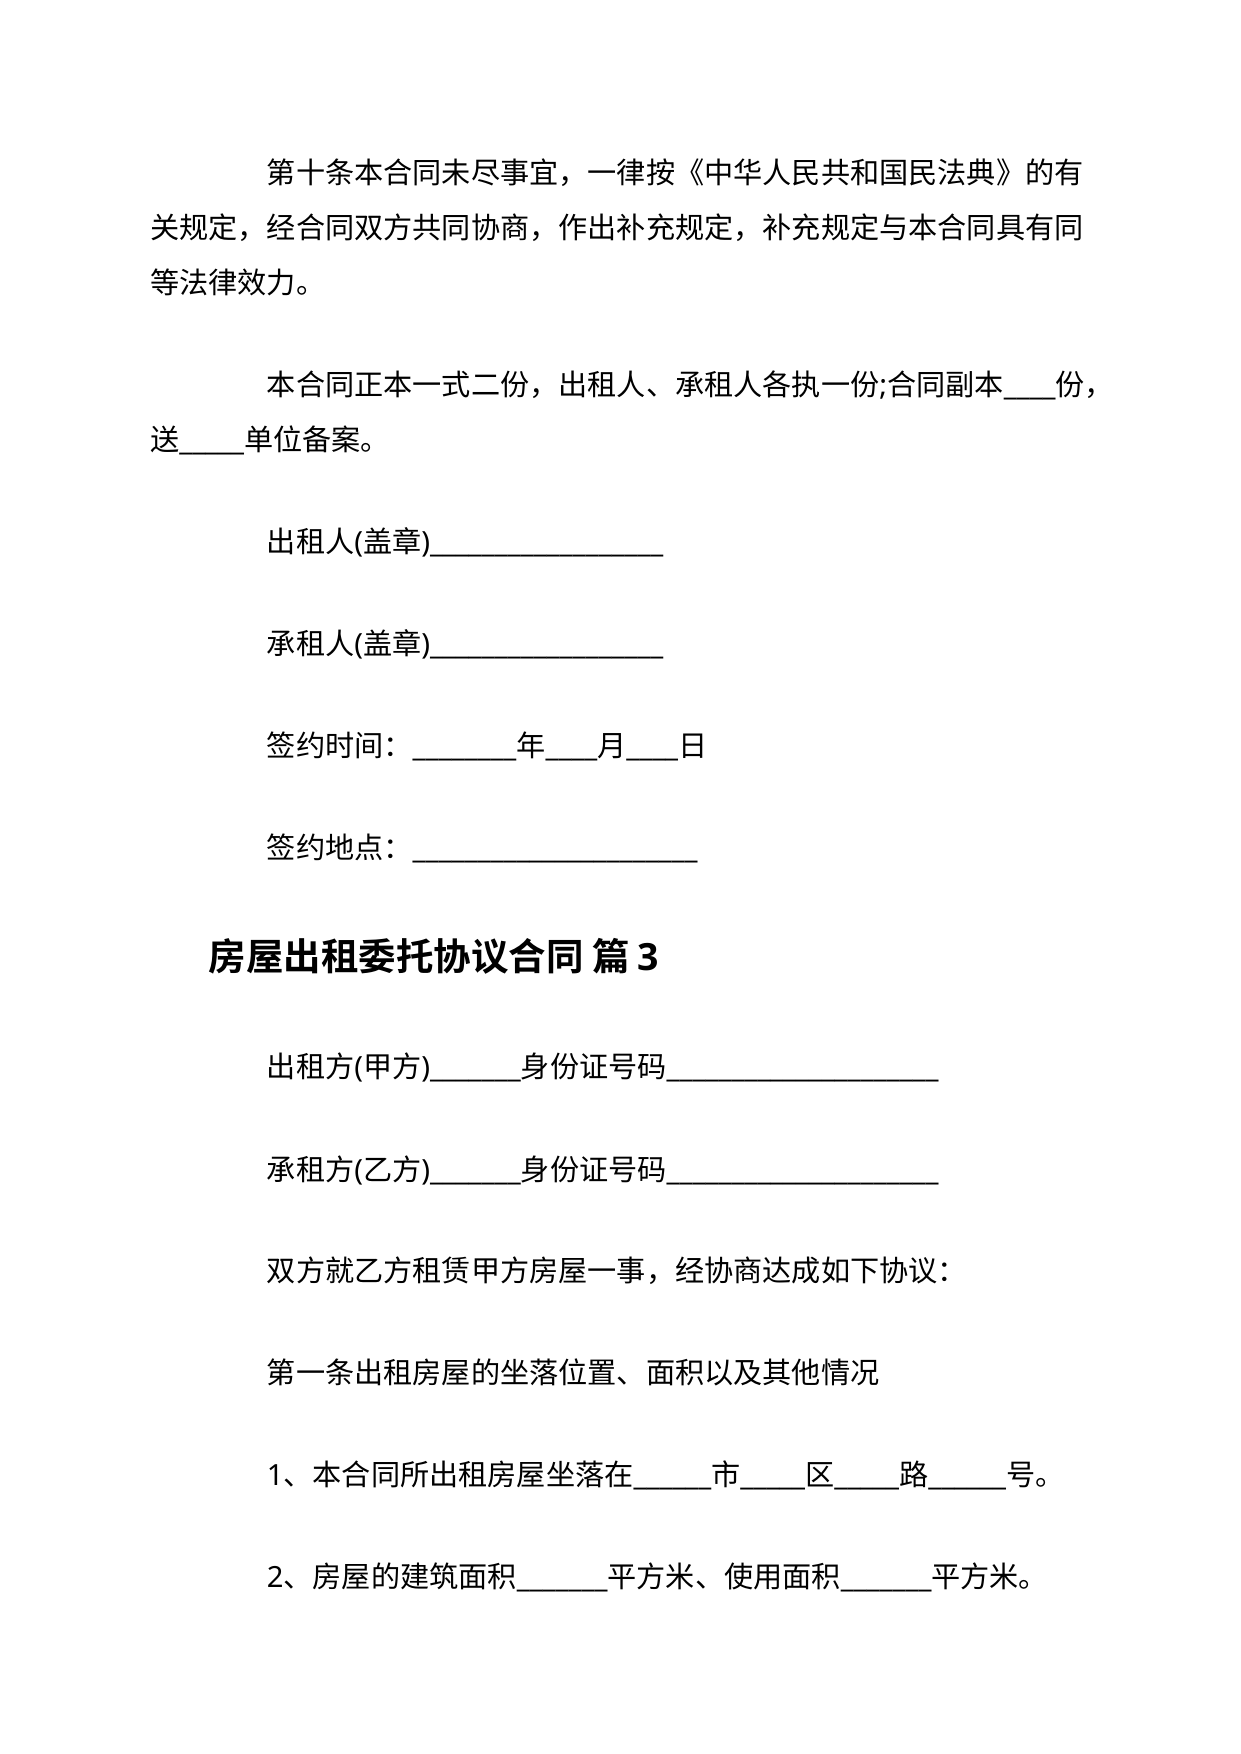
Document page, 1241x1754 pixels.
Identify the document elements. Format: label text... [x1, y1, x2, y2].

text 1、本合同所出租房屋坐落在______市_____区_____路______号。 [150, 1452, 1090, 1494]
text 承租人(盖章)__________________ [150, 621, 1090, 663]
text 2、房屋的建筑面积_______平方米、使用面积_______平方米。 [150, 1553, 1090, 1596]
text 本合同正本一式二份，出租人、承租人各执一份;合同副本____份，送_____单位备案。 [150, 362, 1090, 459]
text 第一条出租房屋的坐落位置、面积以及其他情况 [150, 1350, 1090, 1392]
text 双方就乙方租赁甲方房屋一事，经协商达成如下协议： [150, 1248, 1090, 1290]
text 签约时间：________年____月____日 [150, 722, 1090, 765]
text 房屋出租委托协议合同 篇3 [150, 926, 1090, 981]
text 出租人(盖章)__________________ [150, 518, 1090, 561]
text 签约地点：______________________ [150, 824, 1090, 867]
text 承租方(乙方)_______身份证号码_____________________ [150, 1146, 1090, 1188]
text 出租方(甲方)_______身份证号码_____________________ [150, 1044, 1090, 1086]
text 第十条本合同未尽事宜，一律按《中华人民共和国民法典》的有关规定，经合同双方共同协商，作出补充规定，补充规定与本合同具有同等法律效力。 [150, 150, 1090, 302]
